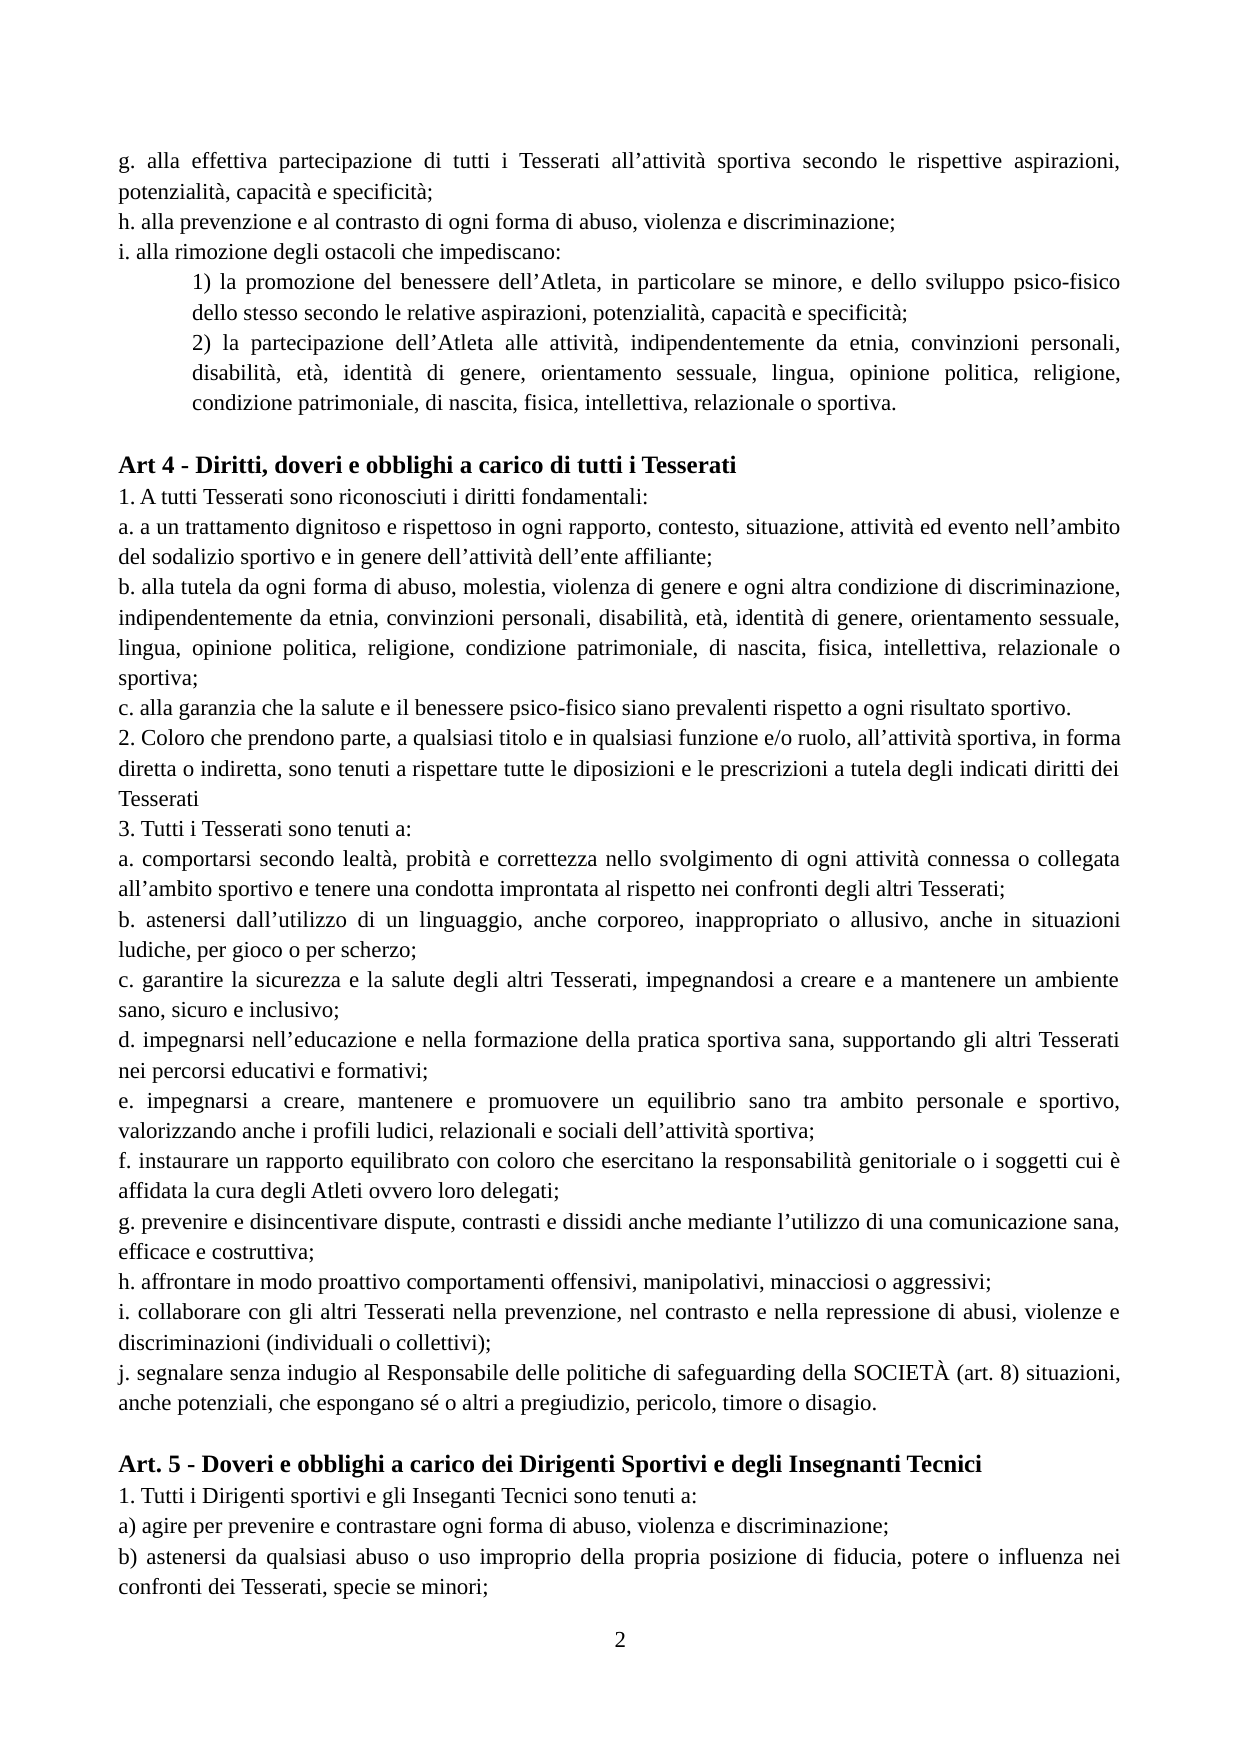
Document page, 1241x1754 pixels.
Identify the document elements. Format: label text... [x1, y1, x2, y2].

text d. impegnarsi nell’educazione e nella formazione della pratica sportiva sana, supportando gli altri Tesserati nei percorsi educativi e formativi; [118, 1026, 1122, 1083]
text a. comportarsi secondo lealtà, probità e correttezza nello svolgimento di ogni attività connessa o collegata all’ambito sportivo e tenere una condotta improntata al rispetto nei confronti degli altri Tesserati; [118, 845, 1122, 902]
text c. alla garanzia che la salute e il benessere psico-fisico siano prevalenti rispetto a ogni risultato sportivo. [118, 694, 1122, 721]
text b. astenersi dall’utilizzo di un linguaggio, anche corporeo, inappropriato o allusivo, anche in situazioni ludiche, per gioco o per scherzo; [118, 906, 1122, 962]
text a. a un trattamento dignitoso e rispettoso in ogni rapporto, contesto, situazione, attività ed evento nell’ambito del sodalizio sportivo e in genere dell’attività dell’ente affiliante; [118, 513, 1122, 569]
text 3. Tutti i Tesserati sono tenuti a: [118, 815, 1122, 841]
text Art 4 - Diritti, doveri e obblighi a carico di tutti i Tesserati [118, 450, 1122, 478]
text h. alla prevenzione e al contrasto di ogni forma di abuso, violenza e discriminazione; [118, 208, 1122, 234]
text 1. A tutti Tesserati sono riconosciuti i diritti fondamentali: [118, 483, 1122, 509]
text 1. Tutti i Dirigenti sportivi e gli Inseganti Tecnici sono tenuti a: [118, 1482, 1122, 1509]
text 2. Coloro che prendono parte, a qualsiasi titolo e in qualsiasi funzione e/o ruolo, all’attività sportiva, in forma diretta o indiretta, sono tenuti a rispettare tutte le diposizioni e le prescrizioni a tutela degli indicati diritti dei Tesserati [118, 724, 1122, 811]
text 1) la promozione del benessere dell’Atleta, in particolare se minore, e dello sviluppo psico-fisico dello stesso secondo le relative aspirazioni, potenzialità, capacità e specificità; [192, 268, 1122, 325]
text i. alla rimozione degli ostacoli che impediscano: [118, 238, 1122, 264]
text g. prevenire e disincentivare dispute, contrasti e dissidi anche mediante l’utilizzo di una comunicazione sana, efficace e costruttiva; [118, 1208, 1122, 1264]
text f. instaurare un rapporto equilibrato con coloro che esercitano la responsabilità genitoriale o i soggetti cui è affidata la cura degli Atleti ovvero loro delegati; [118, 1147, 1122, 1204]
text b) astenersi da qualsiasi abuso o uso improprio della propria posizione di fiducia, potere o influenza nei confronti dei Tesserati, specie se minori; [118, 1543, 1122, 1599]
text h. affrontare in modo proattivo comportamenti offensivi, manipolativi, minacciosi o aggressivi; [118, 1268, 1122, 1294]
text 2) la partecipazione dell’Atleta alle attività, indipendentemente da etnia, convinzioni personali, disabilità, età, identità di genere, orientamento sessuale, lingua, opinione politica, religione, condizione patrimoniale, di nascita, fisica, intellettiva, relazionale o sportiva. [192, 329, 1122, 416]
text Art. 5 - Doveri e obblighi a carico dei Dirigenti Sportivi e degli Insegnanti Tecnici [118, 1449, 1122, 1478]
text c. garantire la sicurezza e la salute degli altri Tesserati, impegnandosi a creare e a mantenere un ambiente sano, sicuro e inclusivo; [118, 966, 1122, 1023]
text a) agire per prevenire e contrastare ogni forma di abuso, violenza e discriminazione; [118, 1513, 1122, 1539]
text j. segnalare senza indugio al Responsabile delle politiche di safeguarding della SOCIETÀ (art. 8) situazioni, anche potenziali, che espongano sé o altri a pregiudizio, pericolo, timore o disagio. [118, 1359, 1122, 1415]
text i. collaborare con gli altri Tesserati nella prevenzione, nel contrasto e nella repressione di abusi, violenze e discriminazioni (individuali o collettivi); [118, 1298, 1122, 1355]
text e. impegnarsi a creare, mantenere e promuovere un equilibrio sano tra ambito personale e sportivo, valorizzando anche i profili ludici, relazionali e sociali dell’attività sportiva; [118, 1087, 1122, 1143]
text g. alla effettiva partecipazione di tutti i Tesserati all’attività sportiva secondo le rispettive aspirazioni, potenzialità, capacità e specificità; [118, 148, 1122, 204]
text b. alla tutela da ogni forma di abuso, molestia, violenza di genere e ogni altra condizione di discriminazione, indipendentemente da etnia, convinzioni personali, disabilità, età, identità di genere, orientamento sessuale, lingua, opinione politica, religione, condizione patrimoniale, di nascita, fisica, intellettiva, relazionale o sportiva; [118, 573, 1122, 690]
